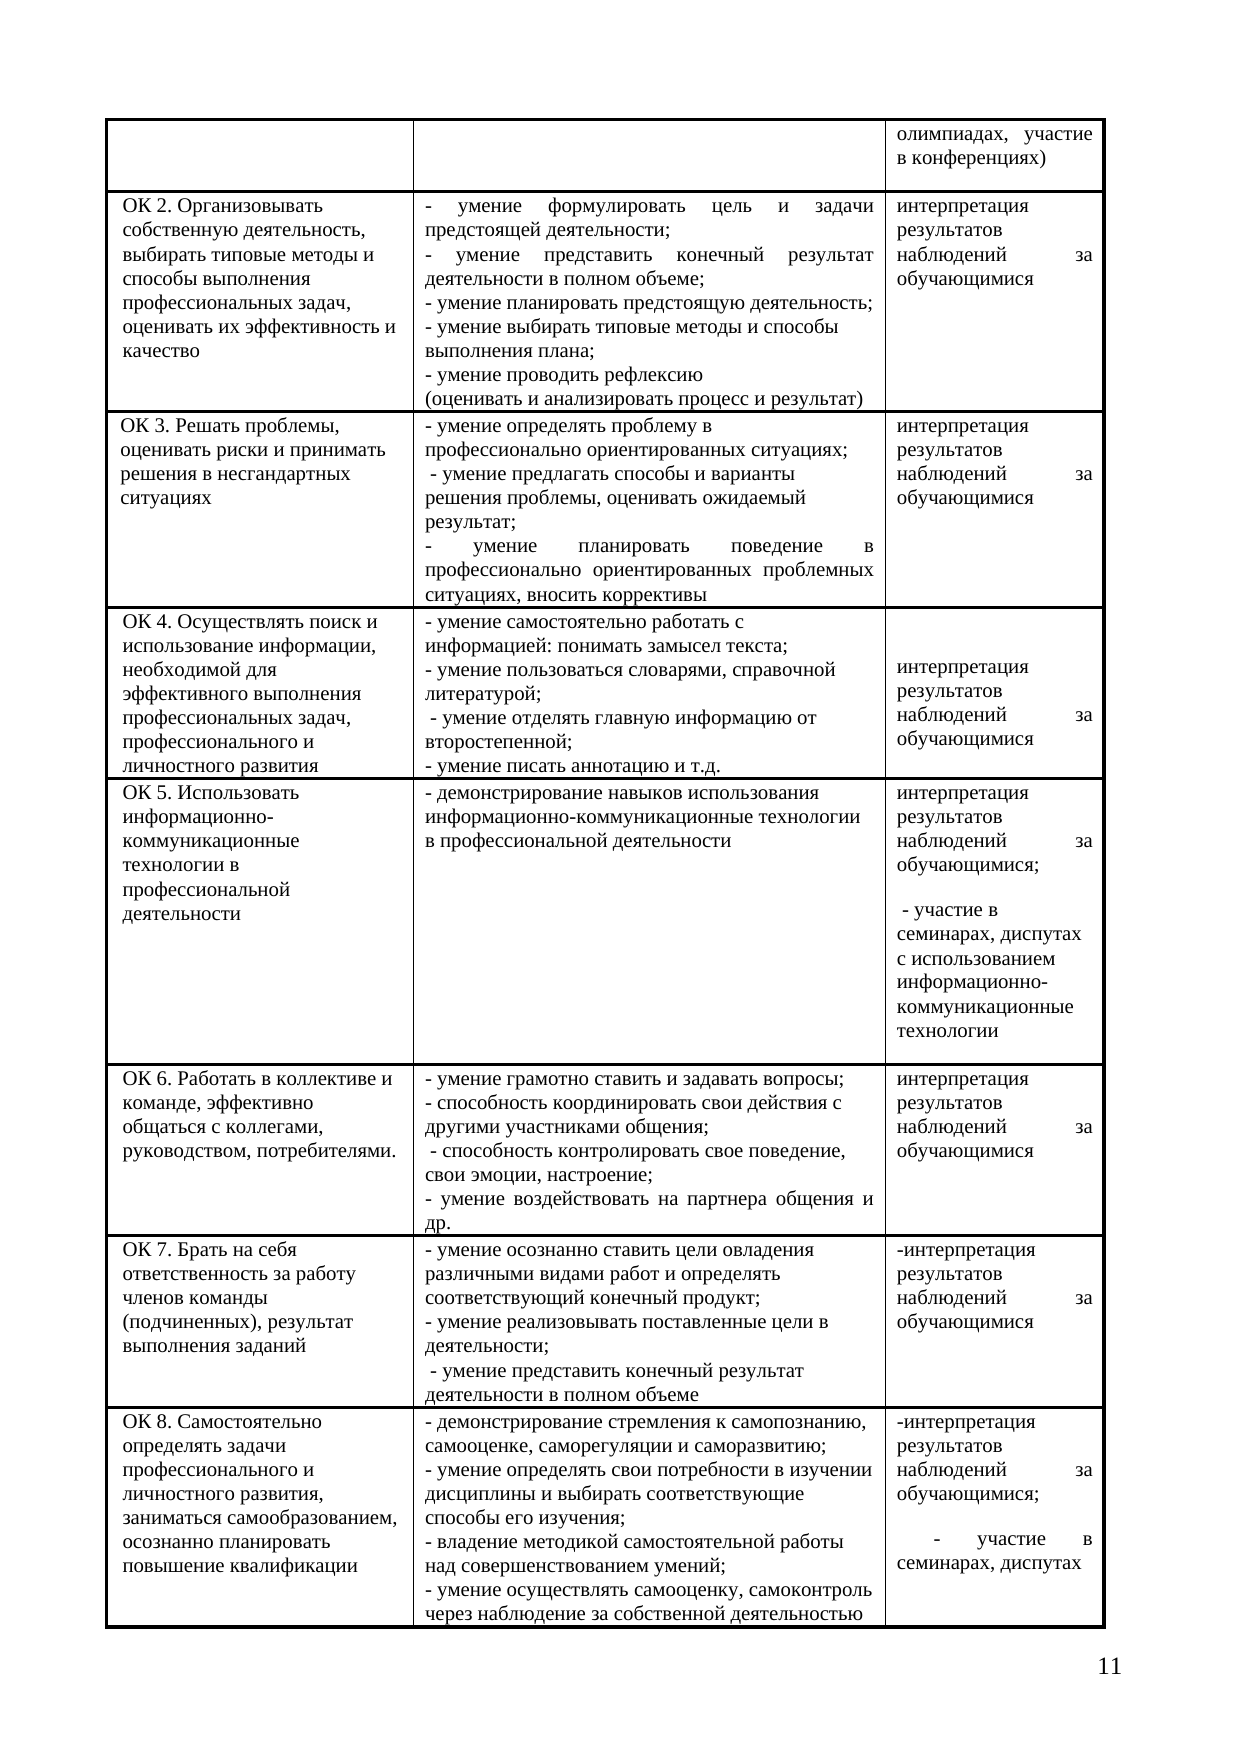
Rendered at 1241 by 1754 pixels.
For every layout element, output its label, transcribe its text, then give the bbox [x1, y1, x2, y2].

table_cell ОК 7. Брать на себя ответственность за работу членов команды (подчиненных), результат выполнения заданий [108, 1237, 413, 1406]
table_cell интерпретация результатов наблюдений за обучающимися; - участие в семинарах, диспутах с использованием информационно-коммуникационные технологии [886, 780, 1102, 1062]
table_cell ОК 2. Организовывать собственную деятельность, выбирать типовые методы и способы выполнения профессиональных задач, оценивать их эффективность и качество [108, 193, 413, 410]
table_cell ОК 6. Работать в коллективе и команде, эффективно общаться с коллегами, руководством, потребителями. [108, 1066, 413, 1234]
table_cell - умение формулировать цель и задачи предстоящей деятельности; - умение представить конечный результат деятельности в полном объеме; - умение планировать предстоящую деятельность; - умение выбирать типовые методы и способы выполнения плана; - умение проводить рефлексию (оценивать и анализировать процесс и результат) [414, 193, 885, 410]
table_cell интерпретация результатов наблюдений за обучающимися [886, 413, 1102, 606]
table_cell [886, 121, 1102, 190]
table_cell - демонстрирование навыков использования информационно-коммуникационные технологии в профессиональной деятельности [414, 780, 885, 1062]
table_cell -интерпретация результатов наблюдений за обучающимися [886, 1237, 1102, 1406]
table_cell ОК 3. Решать проблемы, оценивать риски и принимать решения в несгандартных ситуациях [108, 413, 413, 606]
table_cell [414, 1409, 885, 1625]
table_cell интерпретация результатов наблюдений за обучающимися [886, 1066, 1102, 1234]
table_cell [886, 1409, 1102, 1625]
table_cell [108, 1409, 413, 1625]
table_cell - умение определять проблему в профессионально ориентированных ситуациях; - умение предлагать способы и варианты решения проблемы, оценивать ожидаемый результат; - умение планировать поведение в профессионально ориентированных проблемных ситуациях, вносить коррективы [414, 413, 885, 606]
table_cell - умение осознанно ставить цели овладения различными видами работ и определять соответствующий конечный продукт; - умение реализовывать поставленные цели в деятельности; - умение представить конечный результат деятельности в полном объеме [414, 1237, 885, 1406]
table_cell - умение грамотно ставить и задавать вопросы; - способность координировать свои действия с другими участниками общения; - способность контролировать свое поведение, свои эмоции, настроение; - умение воздействовать на партнера общения и др. [414, 1066, 885, 1234]
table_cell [414, 121, 885, 190]
table_cell интерпретация результатов наблюдений за обучающимися [886, 609, 1102, 777]
table_cell интерпретация результатов наблюдений за обучающимися [886, 193, 1102, 410]
table_cell ОК 4. Осуществлять поиск и использование информации, необходимой для эффективного выполнения профессиональных задач, профессионального и личностного развития [108, 609, 413, 777]
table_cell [108, 121, 413, 190]
table_cell - умение самостоятельно работать с информацией: понимать замысел текста; - умение пользоваться словарями, справочной литературой; - умение отделять главную информацию от второстепенной; - умение писать аннотацию и т.д. [414, 609, 885, 777]
table_cell ОК 5. Использовать информационно-коммуникационные технологии в профессиональной деятельности [108, 780, 413, 1062]
